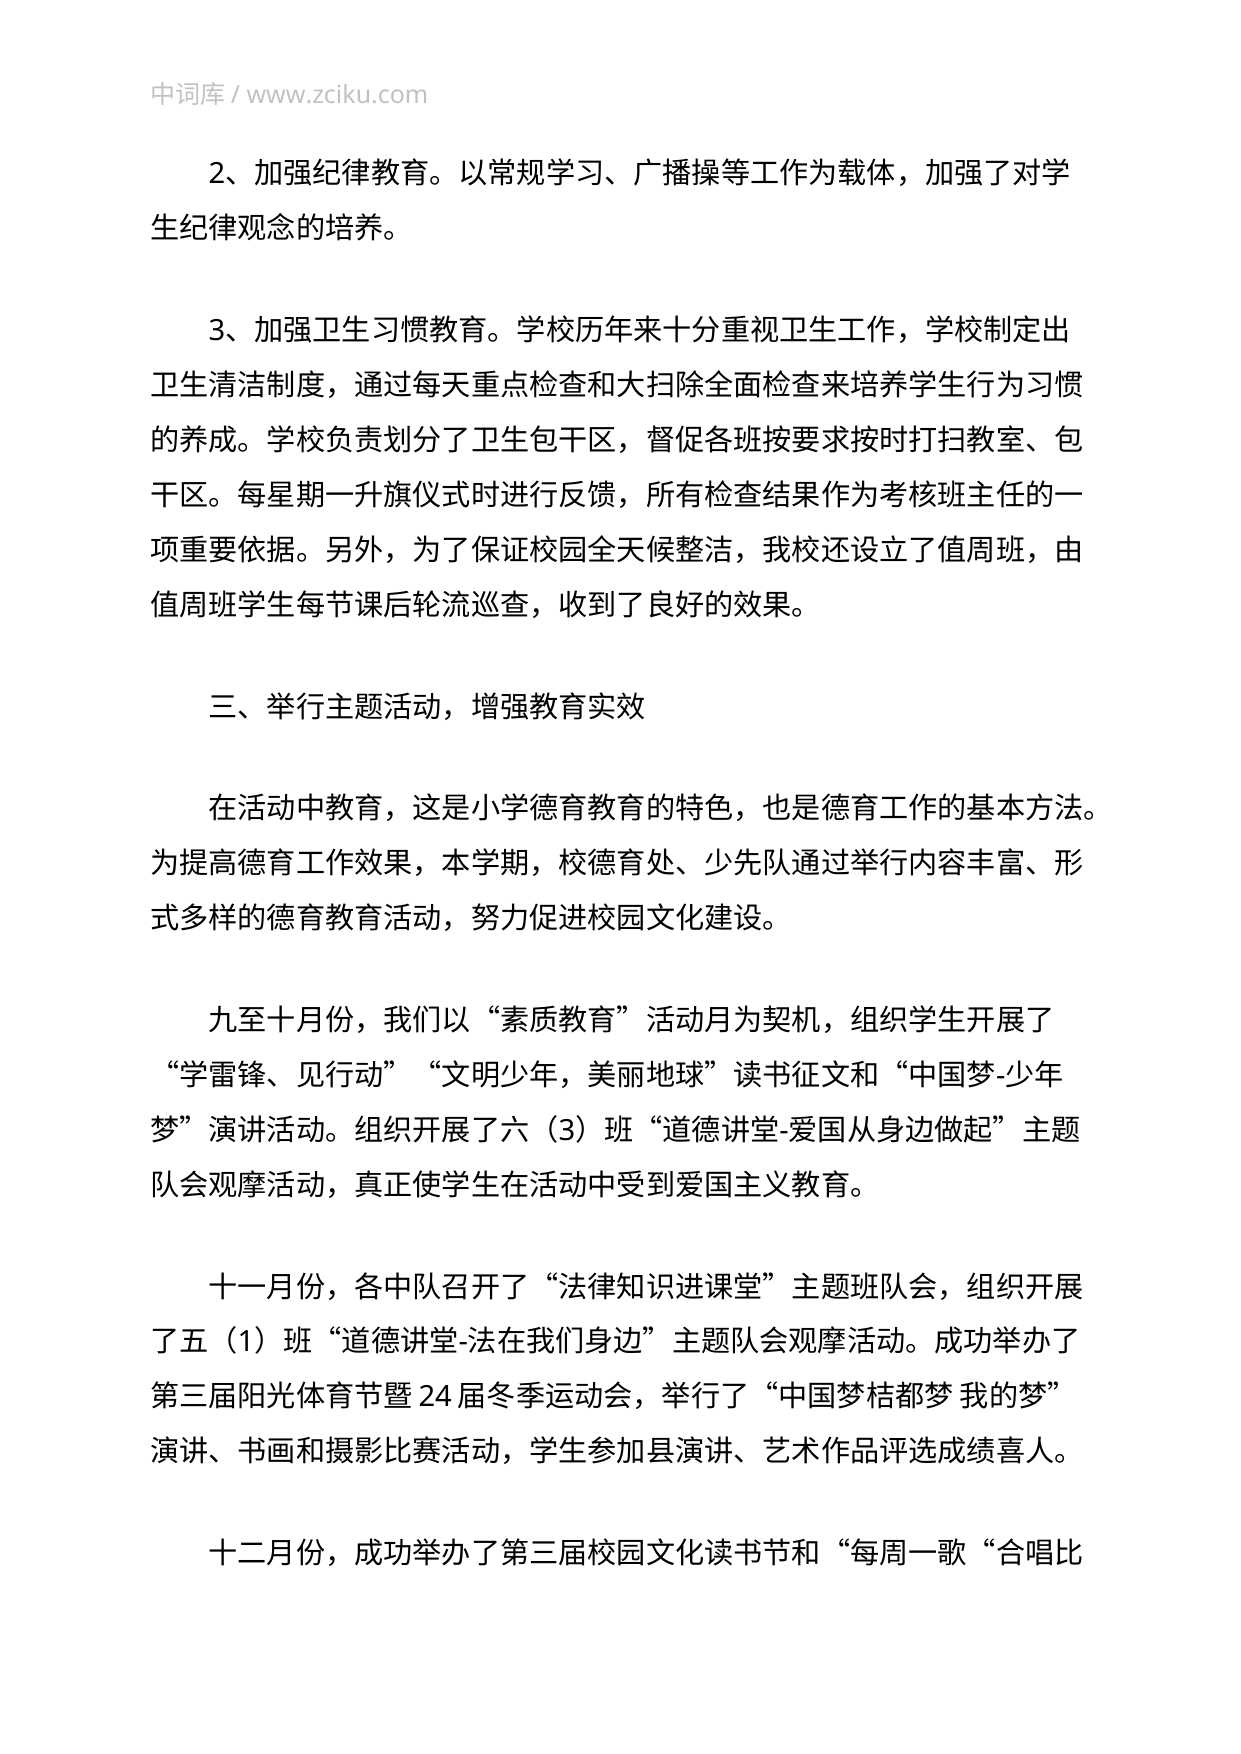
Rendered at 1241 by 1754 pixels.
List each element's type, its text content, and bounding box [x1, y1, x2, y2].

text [150, 1530, 1090, 1572]
text 在活动中教育，这是小学德育教育的特色，也是德育工作的基本方法。为提高德育工作效果，本学期，校德育处、少先队通过举行内容丰富、形式多样的德育教育活动，努力促进校园文化建设。 [150, 785, 1090, 937]
text 十一月份，各中队召开了“法律知识进课堂”主题班队会，组织开展了五（1）班“道德讲堂-法在我们身边”主题队会观摩活动。成功举办了第三届阳光体育节暨24届冬季运动会，举行了“中国梦桔都梦 我的梦”演讲、书画和摄影比赛活动，学生参加县演讲、艺术作品评选成绩喜人。 [150, 1263, 1090, 1470]
text 九至十月份，我们以“素质教育”活动月为契机，组织学生开展了“学雷锋、见行动”“文明少年，美丽地球”读书征文和“中国梦-少年梦”演讲活动。组织开展了六（3）班“道德讲堂-爱国从身边做起”主题队会观摩活动，真正使学生在活动中受到爱国主义教育。 [150, 996, 1090, 1204]
text 三、举行主题活动，增强教育实效 [150, 683, 1090, 725]
text 3、加强卫生习惯教育。学校历年来十分重视卫生工作，学校制定出卫生清洁制度，通过每天重点检查和大扫除全面检查来培养学生行为习惯的养成。学校负责划分了卫生包干区，督促各班按要求按时打扫教室、包干区。每星期一升旗仪式时进行反馈，所有检查结果作为考核班主任的一项重要依据。另外，为了保证校园全天候整洁，我校还设立了值周班，由值周班学生每节课后轮流巡查，收到了良好的效果。 [150, 307, 1090, 624]
text 2、加强纪律教育。以常规学习、广播操等工作为载体，加强了对学生纪律观念的培养。 [150, 150, 1090, 247]
